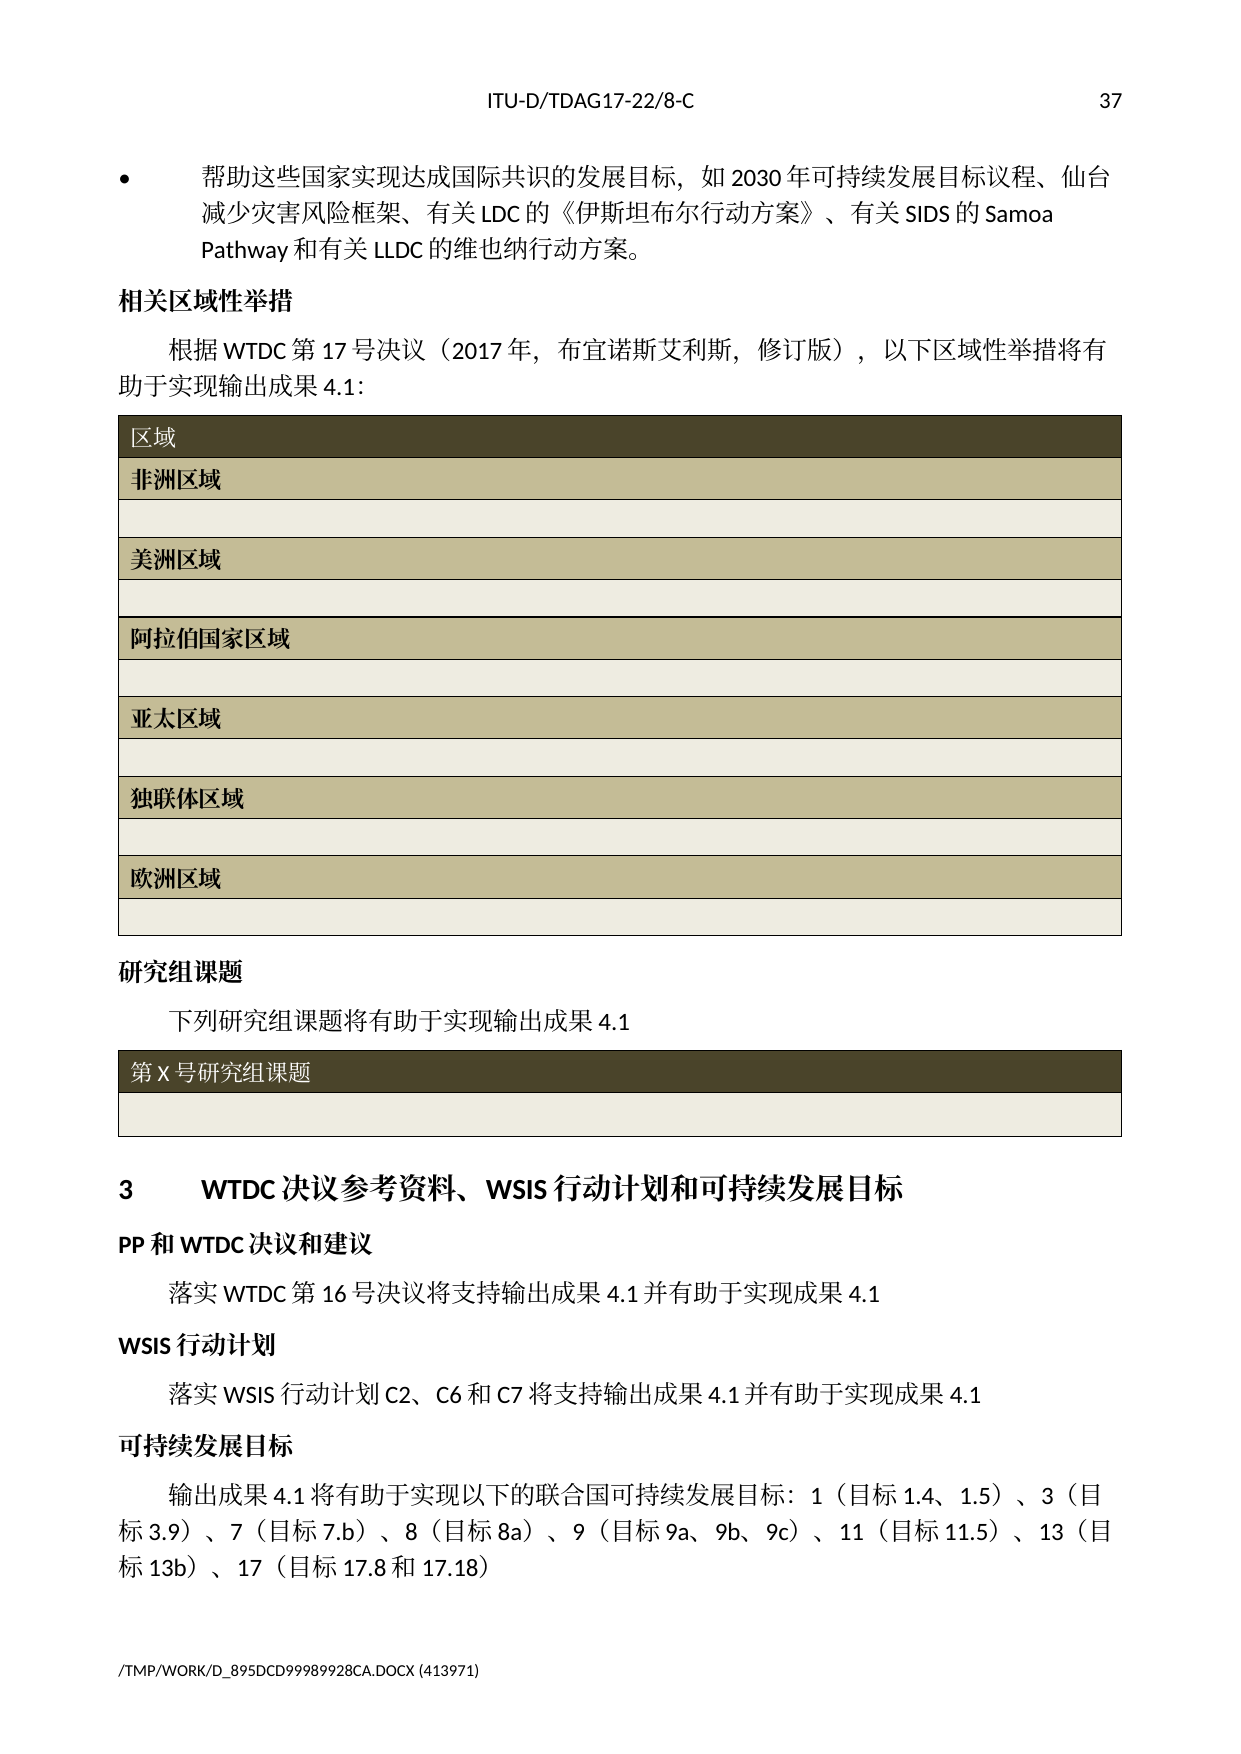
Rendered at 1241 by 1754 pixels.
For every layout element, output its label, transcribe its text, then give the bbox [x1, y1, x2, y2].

table_header 第X号研究组课题 [119, 1051, 1121, 1092]
subtitle WSIS行动计划 [118, 1326, 1122, 1362]
table_cell [119, 500, 1121, 537]
text • 帮助这些国家实现达成国际共识的发展目标，如2030年可持续发展目标议程、仙台减少灾害风险框架、有关LDC的《伊斯坦布尔行动方案》、有关SIDS的Samoa Pathway和有关LLDC的维也纳行动方案。 [118, 157, 1122, 265]
subtitle 可持续发展目标 [118, 1427, 1122, 1463]
text 落实WSIS行动计划C2、C6和C7将支持输出成果4.1并有助于实现成果4.1 [118, 1374, 1122, 1410]
table_cell 阿拉伯国家区域 [119, 618, 1121, 659]
table_cell [119, 899, 1121, 935]
text 下列研究组课题将有助于实现输出成果4.1 [118, 1001, 1122, 1037]
table_cell 非洲区域 [119, 458, 1121, 499]
table_cell [119, 1093, 1121, 1136]
table_cell 欧洲区域 [119, 856, 1121, 898]
subtitle PP和WTDC决议和建议 [118, 1225, 1122, 1261]
text 输出成果4.1将有助于实现以下的联合国可持续发展目标：1（目标1.4、1.5）、3（目标3.9）、7（目标7.b）、8（目标8a）、9（目标9a、9b、9c）、11（目标11.5）、13（目标13b）、17（目标17.8和17.18） [118, 1475, 1122, 1583]
subtitle 3 WTDC决议参考资料、WSIS行动计划和可持续发展目标 [118, 1166, 1122, 1208]
text 落实WTDC第16号决议将支持输出成果4.1并有助于实现成果4.1 [118, 1273, 1122, 1309]
table_cell [119, 660, 1121, 696]
table_cell 独联体区域 [119, 777, 1121, 818]
table_cell [119, 580, 1121, 616]
table_cell 亚太区域 [119, 697, 1121, 738]
subtitle 研究组课题 [118, 953, 1122, 989]
table_cell 美洲区域 [119, 538, 1121, 579]
table_cell [119, 739, 1121, 776]
text 根据WTDC第17号决议（2017年，布宜诺斯艾利斯，修订版），以下区域性举措将有助于实现输出成果4.1： [118, 330, 1122, 402]
subtitle 相关区域性举措 [118, 282, 1122, 318]
table_header 区域 [119, 416, 1121, 457]
table_cell [119, 819, 1121, 855]
